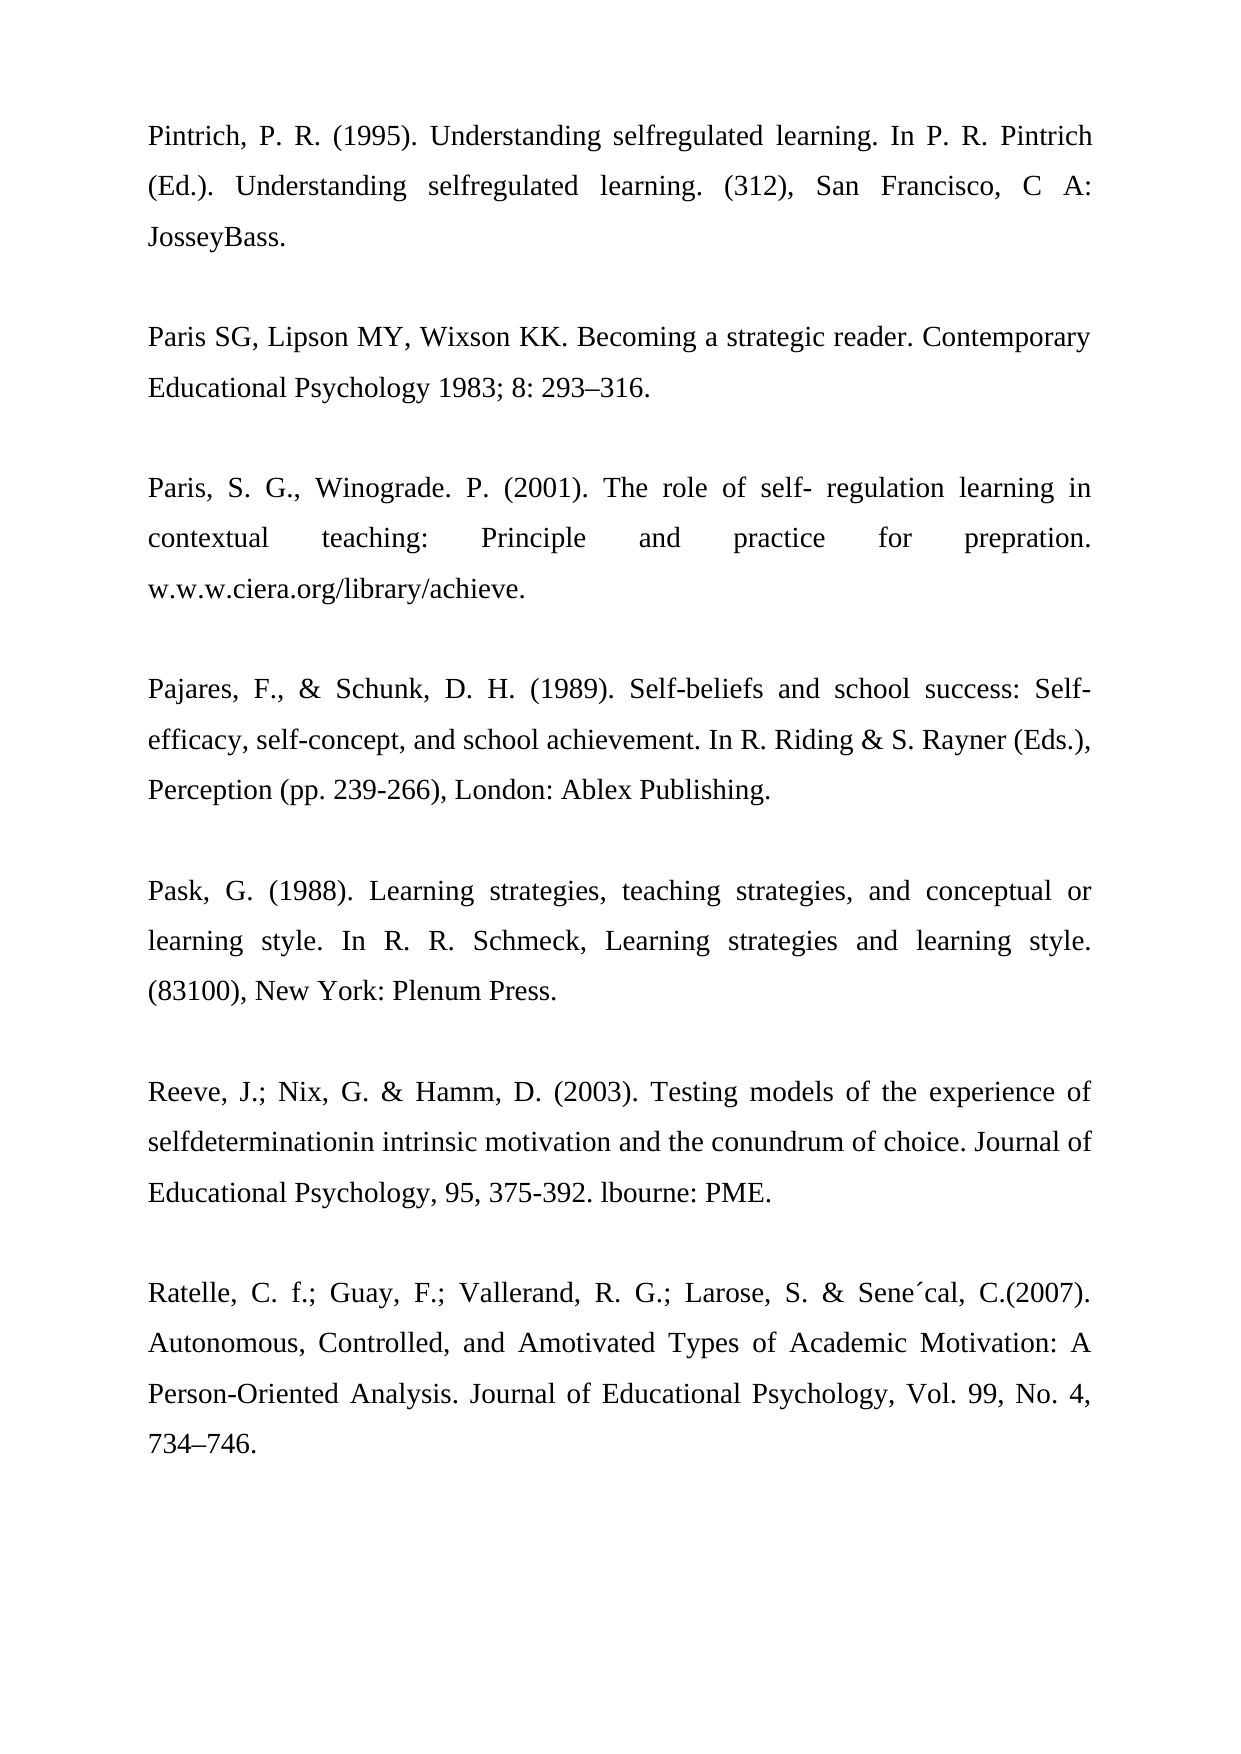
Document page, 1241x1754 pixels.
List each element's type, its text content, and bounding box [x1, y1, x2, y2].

text Paris SG, Lipson MY, Wixson KK. Becoming a strategic reader. Contemporary Educational Psychology 1983; 8: 293–316. [148, 319, 1092, 403]
text Pask, G. (1988). Learning strategies, teaching strategies, and conceptual or learning style. In R. R. Schmeck, Learning strategies and learning style. (83100), New York: Plenum Press. [148, 873, 1092, 1007]
text Paris, S. G., Winograde. P. (2001). The role of self- regulation learning in contextual teaching: Principle and practice for prepration. w.w.w.ciera.org/library/achieve. [148, 470, 1092, 604]
text Pajares, F., & Schunk, D. H. (1989). Self-beliefs and school success: Self-efficacy, self-concept, and school achievement. In R. Riding & S. Rayner (Eds.), Perception (pp. 239-266), London: Ablex Publishing. [148, 672, 1092, 806]
text Ratelle, C. f.; Guay, F.; Vallerand, R. G.; Larose, S. & Sene´cal, C.(2007). Autonomous, Controlled, and Amotivated Types of Academic Motivation: A Person-Oriented Analysis. Journal of Educational Psychology, Vol. 99, No. 4, 734–746. [148, 1275, 1092, 1460]
text Reeve, J.; Nix, G. & Hamm, D. (2003). Testing models of the experience of selfdeterminationin intrinsic motivation and the conundrum of choice. Journal of Educational Psychology, 95, 375-392. lbourne: PME. [148, 1074, 1092, 1208]
text Pintrich, P. R. (1995). Understanding selfregulated learning. In P. R. Pintrich (Ed.). Understanding selfregulated learning. (312), San Francisco, C A: JosseyBass. [148, 118, 1092, 252]
